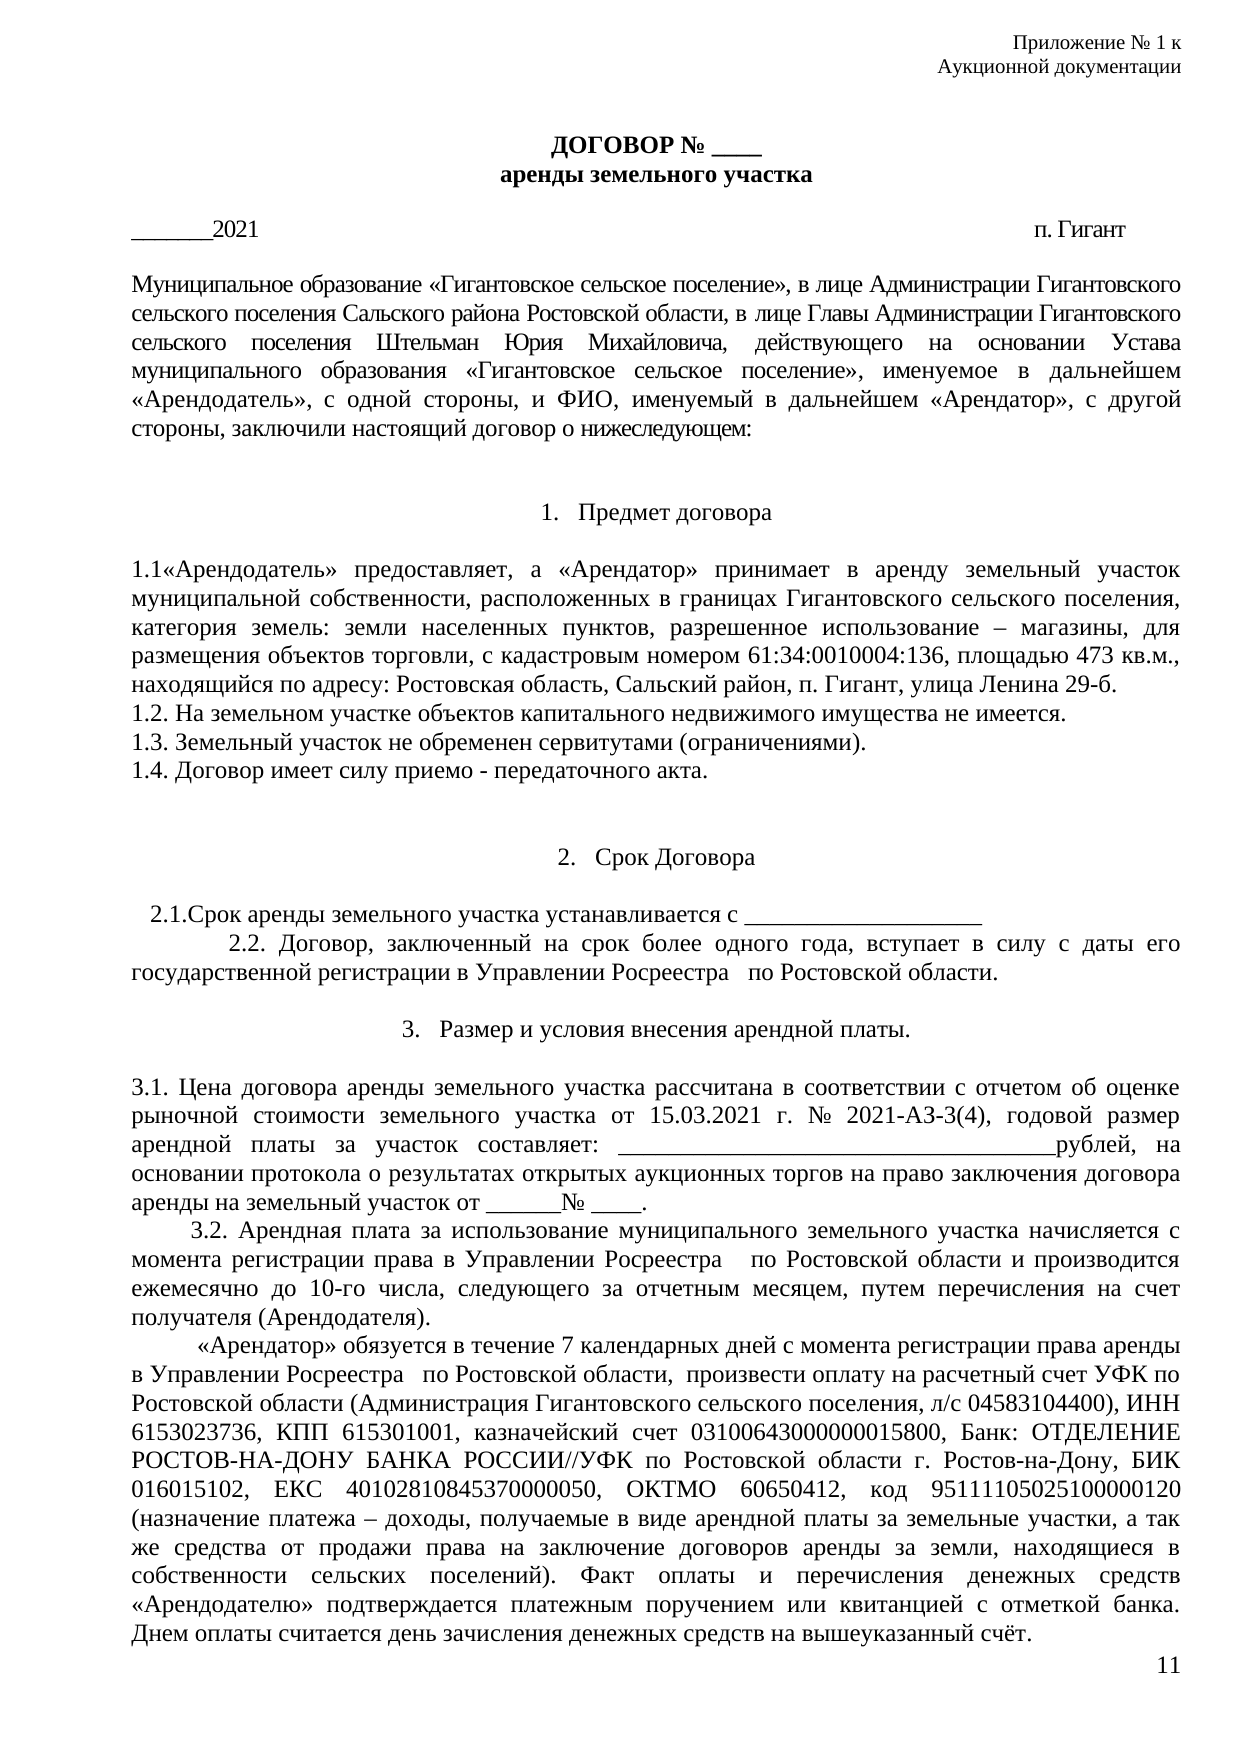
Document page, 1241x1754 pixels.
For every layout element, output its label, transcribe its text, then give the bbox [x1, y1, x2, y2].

text 1.4. Договор имеет силу приемо - передаточного акта. [131, 756, 1181, 784]
text 2.2. Договор, заключенный на срок более одного года, вступает в силу с даты его государственной регистрации в Управлении Росреестра по Ростовской области. [131, 928, 1181, 986]
title аренды земельного участка [131, 159, 1181, 188]
text «Арендатор» обязуется в течение 7 календарных дней с момента регистрации права аренды в Управлении Росреестра по Ростовской области, произвести оплату на расчетный счет УФК по Ростовской области (Администрация Гигантовского сельского поселения, л/с 04583104400), ИНН 6153023736, КПП 615301001, казначейский счет 03100643000000015800, Банк: ОТДЕЛЕНИЕ РОСТОВ-НА-ДОНУ БАНКА РОССИИ//УФК по Ростовской области г. Ростов-на-Дону, БИК 016015102, ЕКС 40102810845370000050, ОКТМО 60650412, код 95111105025100000120 (назначение платежа – доходы, получаемые в виде арендной платы за земельные участки, а так же средства от продажи права на заключение договоров аренды за земли, находящиеся в собственности сельских поселений). Факт оплаты и перечисления денежных средств «Арендодателю» подтверждается платежным поручением или квитанцией с отметкой банка. Днем оплаты считается день зачисления денежных средств на вышеуказанный счёт. [131, 1331, 1181, 1647]
text 3.1. Цена договора аренды земельного участка рассчитана в соответствии с отчетом об оценке рыночной стоимости земельного участка от 15.03.2021 г. № 2021-АЗ-3(4), годовой размер арендной платы за участок составляет: ___________________________________рублей, на основании протокола о результатах открытых аукционных торгов на право заключения договора аренды на земельный участок от ______№ ____. [131, 1072, 1181, 1216]
text 3.2. Арендная плата за использование муниципального земельного участка начисляется с момента регистрации права в Управлении Росреестра по Ростовской области и производится ежемесячно до 10-го числа, следующего за отчетным месяцем, путем перечисления на счет получателя (Арендодателя). [131, 1216, 1181, 1331]
text Муниципальное образование «Гигантовское сельское поселение», в лице Администрации Гигантовского сельского поселения Сальского района Ростовской области, в лице Главы Администрации Гигантовского сельского поселения Штельман Юрия Михайловича, действующего на основании Устава муниципального образования «Гигантовское сельское поселение», именуемое в дальнейшем «Арендодатель», с одной стороны, и ФИО, именуемый в дальнейшем «Арендатор», с другой стороны, заключили настоящий договор о нижеследующем: [131, 269, 1181, 442]
title ДОГОВОР № ____ [131, 131, 1181, 159]
subtitle Приложение № 1 к [131, 29, 1181, 54]
list Срок Договора [131, 842, 1181, 871]
text _______2021 п. Гигант [131, 214, 1181, 243]
text 1.3. Земельный участок не обременен сервитутами (ограничениями). [131, 727, 1181, 756]
text 2.1.Срок аренды земельного участка устанавливается с ___________________ [131, 899, 1181, 928]
subtitle Аукционной документации [131, 54, 1181, 78]
text 1.1«Арендодатель» предоставляет, а «Арендатор» принимает в аренду земельный участок муниципальной собственности, расположенных в границах Гигантовского сельского поселения, категория земель: земли населенных пунктов, разрешенное использование – магазины, для размещения объектов торговли, с кадастровым номером 61:34:0010004:136, площадью 473 кв.м., находящийся по адресу: Ростовская область, Сальский район, п. Гигант, улица Ленина 29-б. [131, 554, 1181, 698]
list Размер и условия внесения арендной платы. [131, 1014, 1181, 1043]
list Предмет договора [131, 497, 1181, 526]
text 1.2. На земельном участке объектов капитального недвижимого имущества не имеется. [131, 698, 1181, 727]
